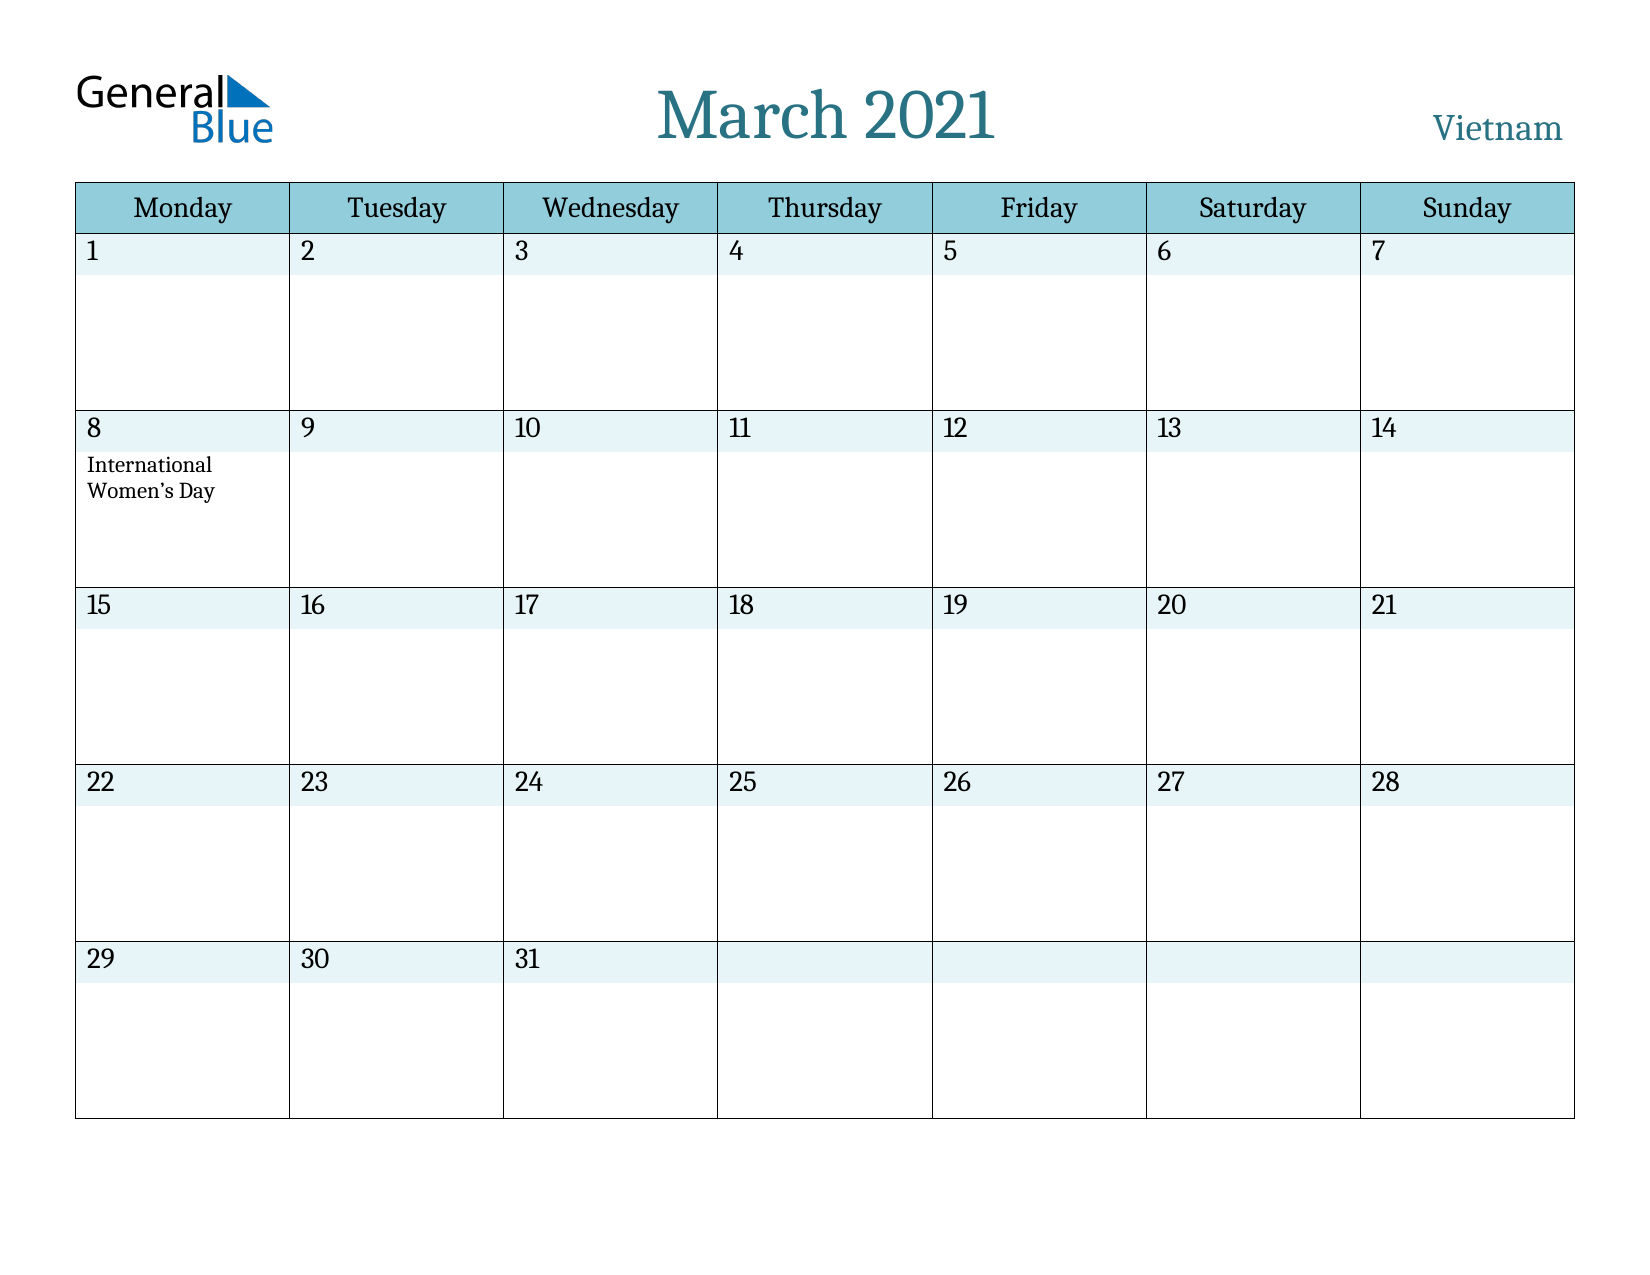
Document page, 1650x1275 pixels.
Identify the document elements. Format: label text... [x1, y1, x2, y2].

table_cell 3 [504, 234, 717, 275]
table_cell 17 [504, 588, 717, 629]
table_cell [1147, 629, 1360, 764]
table_header [76, 75, 503, 182]
table_cell 19 [933, 588, 1146, 629]
table_cell [1361, 275, 1574, 410]
table_cell 23 [290, 765, 503, 806]
table_cell Tuesday [290, 183, 503, 233]
table_cell [76, 983, 289, 1118]
table_cell [1147, 275, 1360, 410]
table_cell 5 [933, 234, 1146, 275]
table_cell [504, 983, 717, 1118]
table_cell [718, 983, 932, 1118]
table_cell [933, 983, 1146, 1118]
table_cell Thursday [718, 183, 932, 233]
table_cell [504, 806, 717, 941]
table_cell [76, 629, 289, 764]
table_cell 12 [933, 411, 1146, 452]
table_cell 18 [718, 588, 932, 629]
table_cell 9 [290, 411, 503, 452]
table_cell [1361, 806, 1574, 941]
table_cell 21 [1361, 588, 1574, 629]
table_cell [290, 452, 503, 587]
table_cell [504, 629, 717, 764]
table_cell 1 [76, 234, 289, 275]
table_cell [1361, 629, 1574, 764]
table_cell 31 [504, 942, 717, 983]
table_cell [1147, 942, 1360, 983]
table_cell [933, 942, 1146, 983]
table_cell 4 [718, 234, 932, 275]
table_cell Friday [933, 183, 1146, 233]
table_cell 20 [1147, 588, 1360, 629]
picture [77, 75, 273, 143]
table_cell [1361, 452, 1574, 587]
table_cell [718, 275, 932, 410]
table_cell 11 [718, 411, 932, 452]
table_cell [1361, 983, 1574, 1118]
table_cell 30 [290, 942, 503, 983]
table_cell [718, 629, 932, 764]
table_cell 25 [718, 765, 932, 806]
table_cell [933, 452, 1146, 587]
table_cell 26 [933, 765, 1146, 806]
table_cell [718, 452, 932, 587]
table_cell [76, 806, 289, 941]
table_cell [718, 942, 932, 983]
table_cell [290, 275, 503, 410]
table_header March 2021 [504, 75, 1146, 182]
table_cell 24 [504, 765, 717, 806]
table_cell 14 [1361, 411, 1574, 452]
table_cell 16 [290, 588, 503, 629]
table_header Vietnam [1146, 75, 1574, 182]
table_cell Monday [76, 183, 289, 233]
table_cell [1361, 942, 1574, 983]
table_cell [1147, 452, 1360, 587]
table_cell 8 [76, 411, 289, 452]
table_cell International Women’s Day [76, 452, 289, 587]
table_cell [290, 806, 503, 941]
table_cell [504, 452, 717, 587]
table_cell 29 [76, 942, 289, 983]
table_cell [933, 275, 1146, 410]
table_cell [290, 983, 503, 1118]
table_cell [1147, 983, 1360, 1118]
table_cell [1147, 806, 1360, 941]
table_cell 13 [1147, 411, 1360, 452]
table_cell 15 [76, 588, 289, 629]
table_cell [290, 629, 503, 764]
table_cell 7 [1361, 234, 1574, 275]
table_cell [504, 275, 717, 410]
table_cell 6 [1147, 234, 1360, 275]
table_cell 2 [290, 234, 503, 275]
table_cell Wednesday [504, 183, 717, 233]
table_cell 27 [1147, 765, 1360, 806]
table_cell [933, 629, 1146, 764]
table_cell [933, 806, 1146, 941]
table_cell Saturday [1147, 183, 1360, 233]
table_cell 10 [504, 411, 717, 452]
table_cell [76, 275, 289, 410]
table_cell [718, 806, 932, 941]
table_cell Sunday [1361, 183, 1574, 233]
table_cell 22 [76, 765, 289, 806]
table_cell 28 [1361, 765, 1574, 806]
